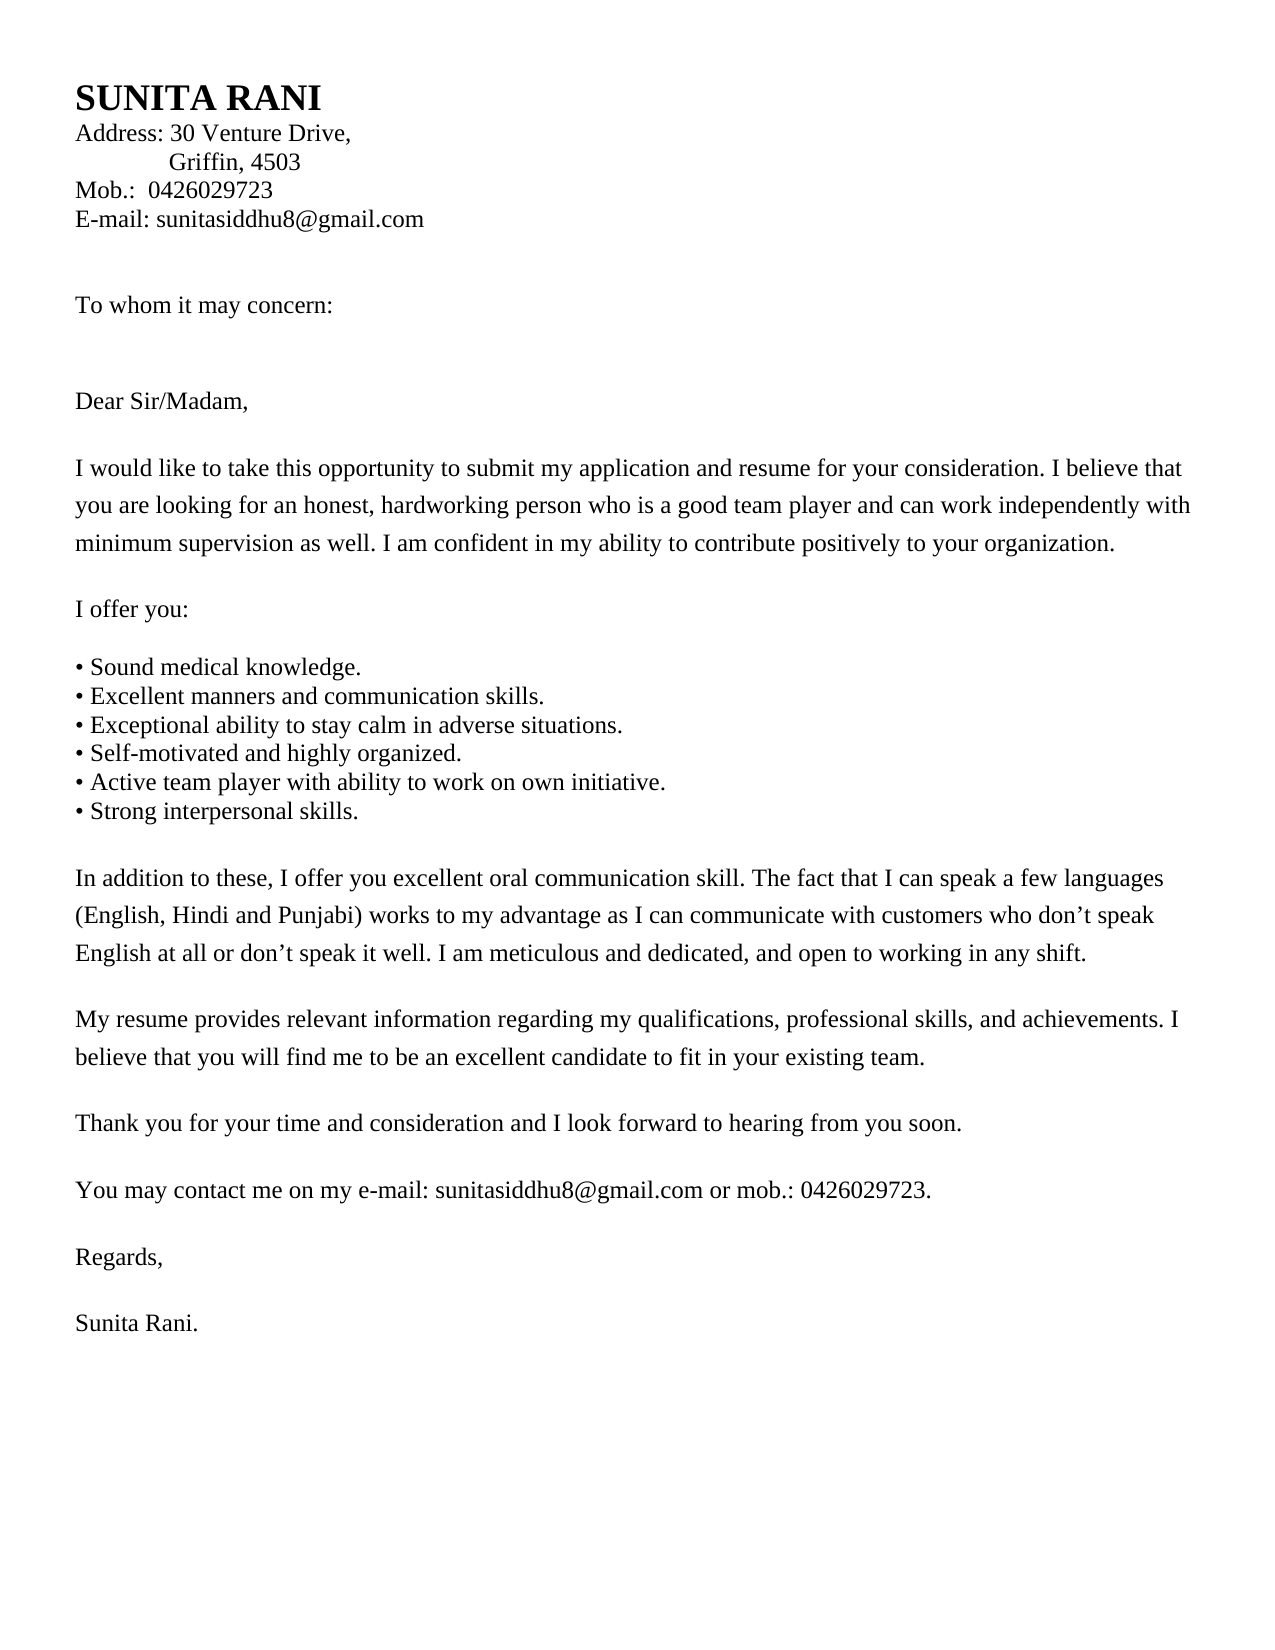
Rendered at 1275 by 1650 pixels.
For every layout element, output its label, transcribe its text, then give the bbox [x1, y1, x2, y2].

text E-mail: sunitasiddhu8@gmail.com [75, 204, 1200, 233]
text SUNITA RANI [75, 75, 1200, 118]
text I offer you: [75, 586, 1200, 623]
text Address: 30 Venture Drive, [75, 118, 1200, 147]
text • Sound medical knowledge. [75, 652, 1200, 681]
text Dear Sir/Madam, [75, 377, 1200, 415]
text Sunita Rani. [75, 1300, 1200, 1337]
text • Excellent manners and communication skills. [75, 681, 1200, 710]
text I would like to take this opportunity to submit my application and resume for your consideration. I believe that you are looking for an honest, hardworking person who is a good team player and can work independently with minimum supervision as well. I am confident in my ability to contribute positively to your organization. [75, 444, 1200, 556]
text You may contact me on my e-mail: sunitasiddhu8@gmail.com or mob.: 0426029723. [75, 1166, 1200, 1204]
text • Self-motivated and highly organized. [75, 738, 1200, 767]
text In addition to these, I offer you excellent oral communication skill. The fact that I can speak a few languages (English, Hindi and Punjabi) works to my advantage as I can communicate with customers who don’t speak English at all or don’t speak it well. I am meticulous and dedicated, and open to working in any shift. [75, 854, 1200, 966]
text Mob.: 0426029723 [75, 176, 1200, 204]
text Griffin, 4503 [75, 147, 1200, 176]
text Regards, [75, 1233, 1200, 1271]
text • Strong interpersonal skills. [75, 796, 1200, 825]
text • Active team player with ability to work on own initiative. [75, 767, 1200, 796]
text To whom it may concern: [75, 291, 1200, 319]
text • Exceptional ability to stay calm in adverse situations. [75, 710, 1200, 738]
text Thank you for your time and consideration and I look forward to hearing from you soon. [75, 1100, 1200, 1137]
text My resume provides relevant information regarding my qualifications, professional skills, and achievements. I believe that you will find me to be an excellent candidate to fit in your existing team. [75, 996, 1200, 1071]
